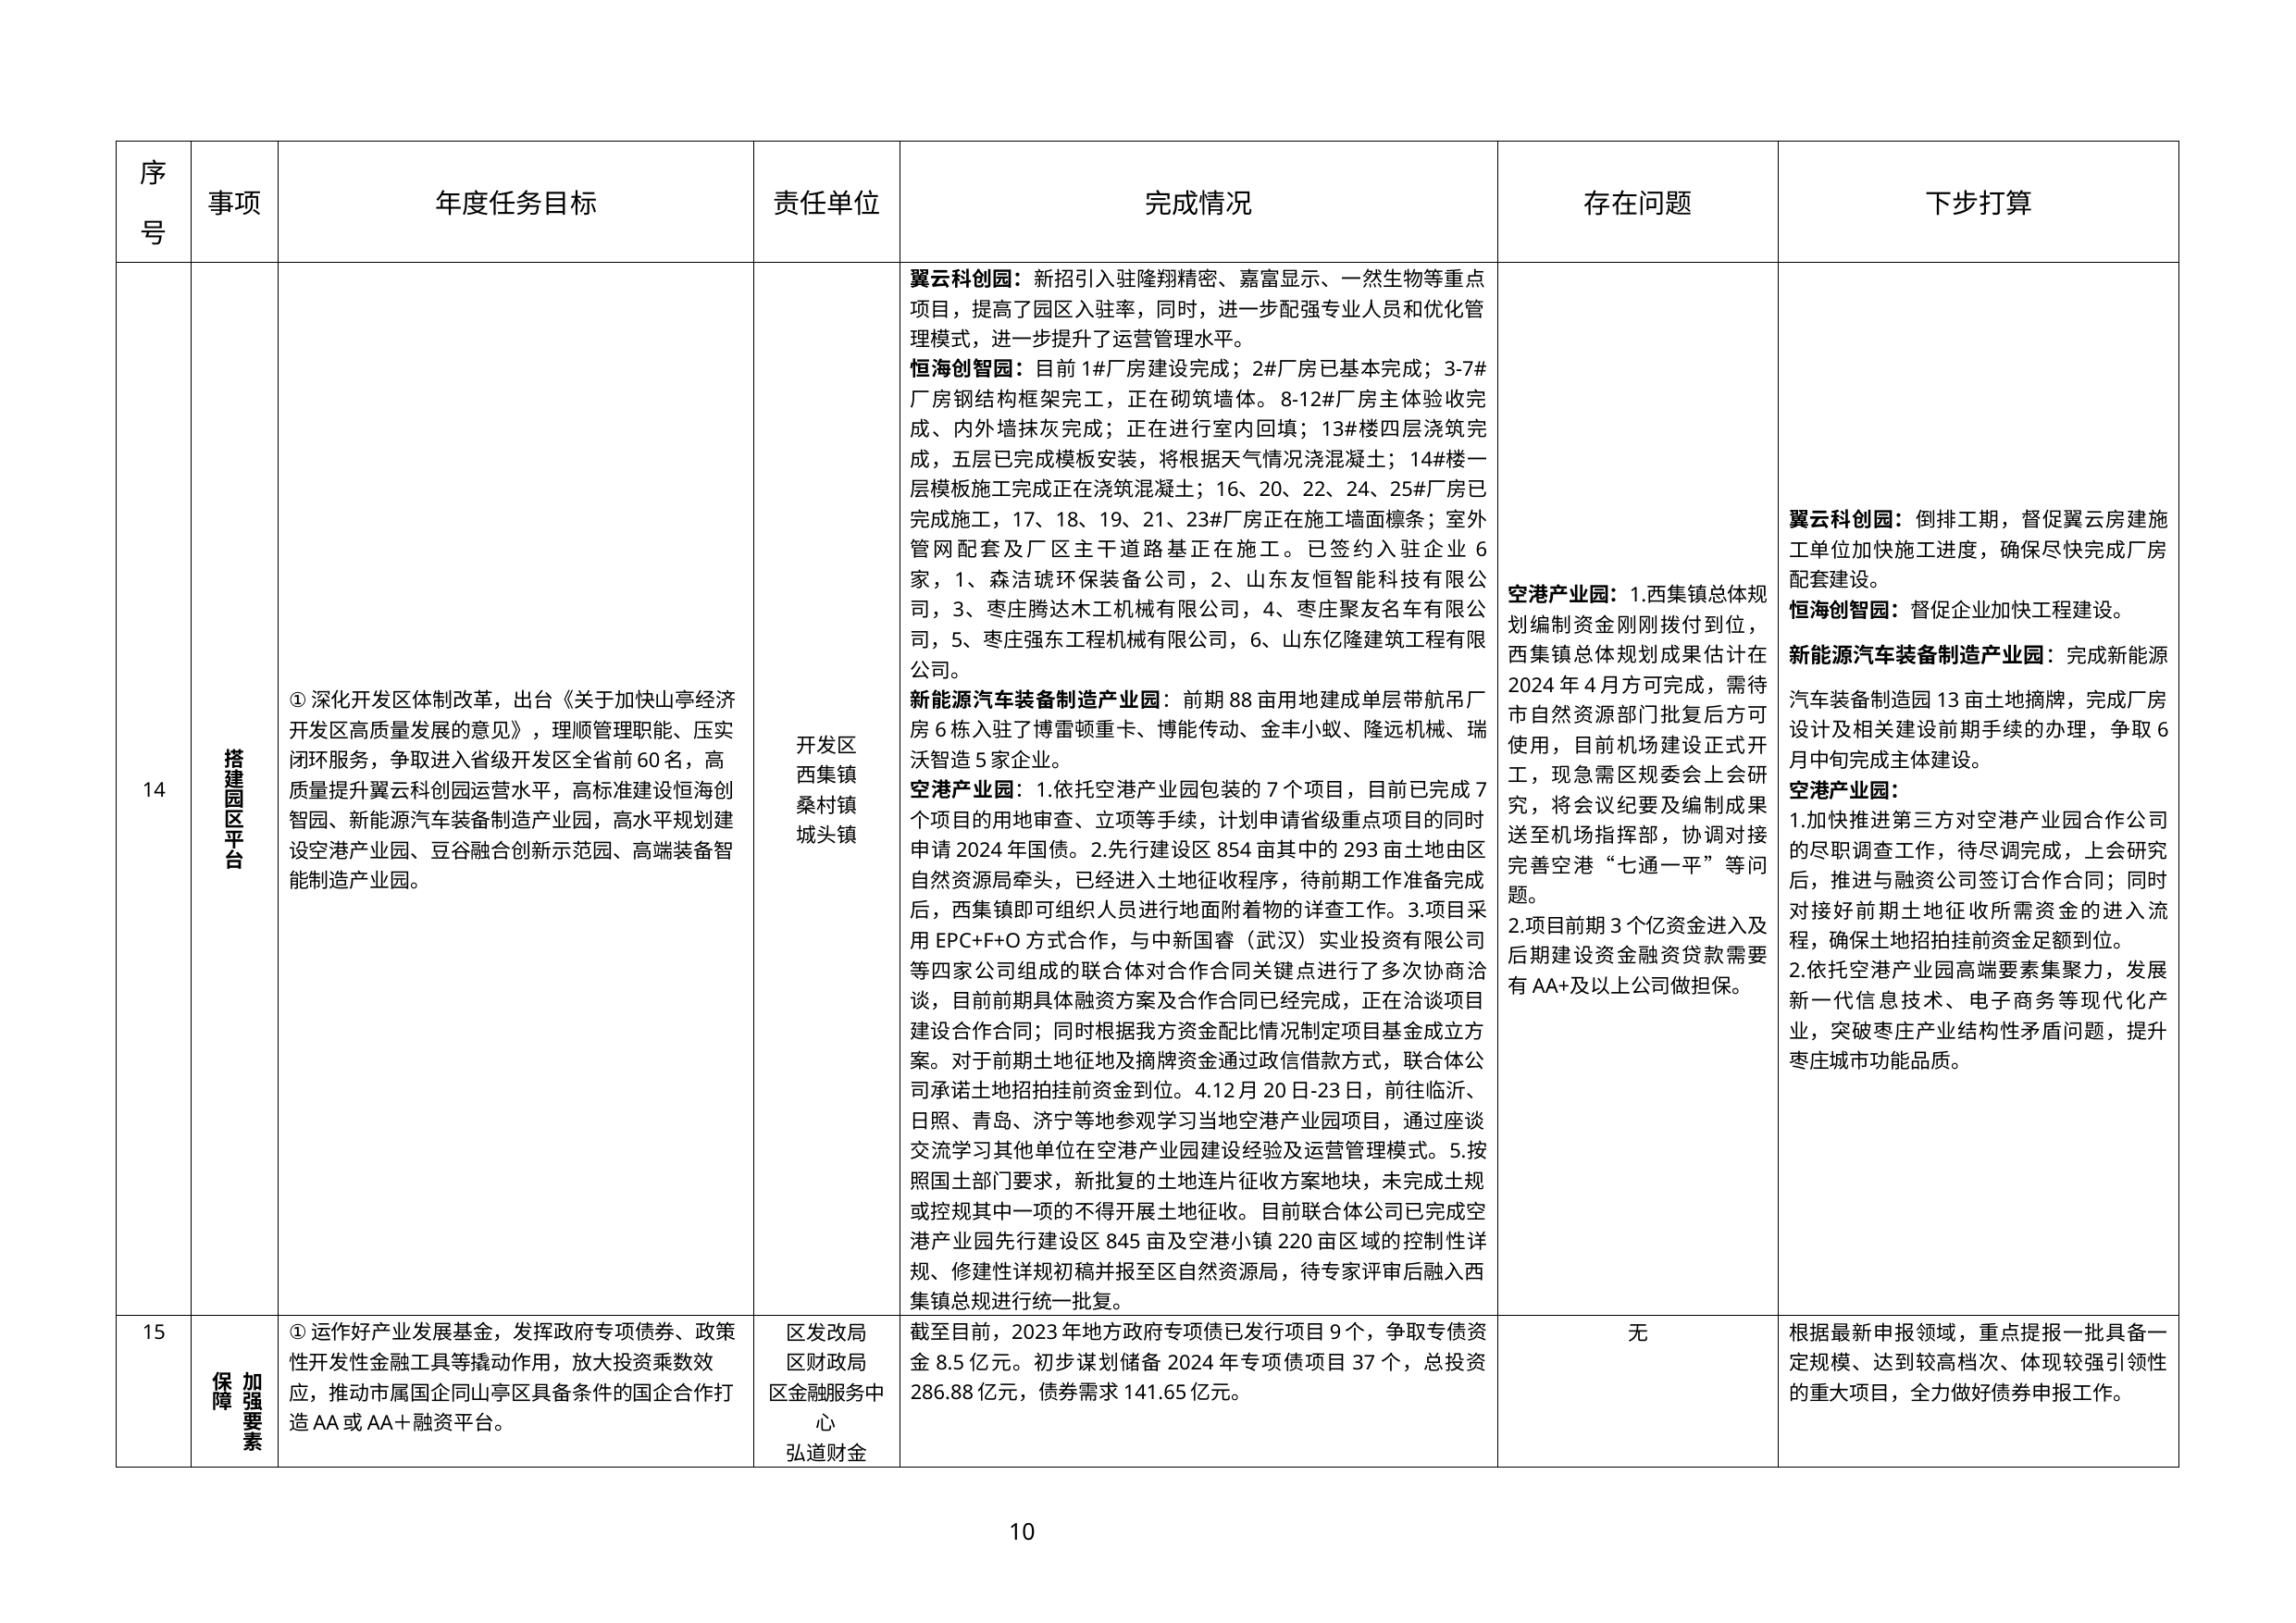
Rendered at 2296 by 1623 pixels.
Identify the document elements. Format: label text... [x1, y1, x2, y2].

table_cell ①深化开发区体制改革，出台《关于加快山亭经济开发区高质量发展的意见》，理顺管理职能、压实闭环服务，争取进入省级开发区全省前60名，高质量提升翼云科创园运营水平，高标准建设恒海创智园、新能源汽车装备制造产业园，高水平规划建设空港产业园、豆谷融合创新示范园、高端装备智能制造产业园。 [279, 263, 753, 1315]
table_cell 空港产业园：1.西集镇总体规划编制资金刚刚拨付到位，西集镇总体规划成果估计在2024年4月方可完成，需待市自然资源部门批复后方可使用，目前机场建设正式开工，现急需区规委会上会研究，将会议纪要及编制成果送至机场指挥部，协调对接完善空港“七通一平”等问题。 2.项目前期3个亿资金进入及后期建设资金融资贷款需要有AA+及以上公司做担保。 [1498, 263, 1778, 1315]
table_cell ①运作好产业发展基金，发挥政府专项债券、政策性开发性金融工具等撬动作用，放大投资乘数效应，推动市属国企同山亭区具备条件的国企合作打造AA或AA＋融资平台。 [279, 1316, 753, 1467]
table_cell 截至目前，2023年地方政府专项债已发行项目9个，争取专债资金8.5亿元。初步谋划储备2024年专项债项目37个，总投资286.88亿元，债券需求141.65亿元。 [900, 1316, 1497, 1467]
table_header 序号 [117, 142, 191, 262]
table_cell 加强要素保障 [192, 1316, 278, 1467]
table_cell 15 [117, 1316, 191, 1467]
table_header 责任单位 [754, 142, 900, 262]
table_header 完成情况 [900, 142, 1497, 262]
table_cell 搭建园区平台 [192, 263, 278, 1315]
table_header 下步打算 [1779, 142, 2178, 262]
table_cell 区发改局 区财政局 区金融服务中心 弘道财金 [754, 1316, 900, 1467]
table_cell 翼云科创园：新招引入驻隆翔精密、嘉富显示、一然生物等重点项目，提高了园区入驻率，同时，进一步配强专业人员和优化管理模式，进一步提升了运营管理水平。 恒海创智园：目前1#厂房建设完成；2#厂房已基本完成；3-7#厂房钢结构框架完工，正在砌筑墙体。8-12#厂房主体验收完成、内外墙抹灰完成；正在进行室内回填；13#楼四层浇筑完成，五层已完成模板安装，将根据天气情况浇混凝土；14#楼一层模板施工完成正在浇筑混凝土；16、20、22、24、25#厂房已完成施工，17、18、19、21、23#厂房正在施工墙面檩条；室外管网配套及厂区主干道路基正在施工。已签约入驻企业6家，1、森洁琥环保装备公司，2、山东友恒智能科技有限公司，3、枣庄腾达木工机械有限公司，4、枣庄聚友名车有限公司，5、枣庄强东工程机械有限公司，6、山东亿隆建筑工程有限公司。 新能源汽车装备制造产业园：前期88亩用地建成单层带航吊厂房6栋入驻了博雷顿重卡、博能传动、金丰小蚁、隆远机械、瑞沃智造5家企业。 空港产业园：1.依托空港产业园包装的7个项目，目前已完成7个项目的用地审查、立项等手续，计划申请省级重点项目的同时申请2024年国债。2.先行建设区854亩其中的293亩土地由区自然资源局牵头，已经进入土地征收程序，待前期工作准备完成后，西集镇即可组织人员进行地面附着物的详查工作。3.项目采用EPC+F+O方式合作，与中新国睿（武汉）实业投资有限公司等四家公司组成的联合体对合作合同关键点进行了多次协商洽谈，目前前期具体融资方案及合作合同已经完成，正在洽谈项目建设合作合同；同时根据我方资金配比情况制定项目基金成立方案。对于前期土地征地及摘牌资金通过政信借款方式，联合体公司承诺土地招拍挂前资金到位。4.12月20日-23日，前往临沂、日照、青岛、济宁等地参观学习当地空港产业园项目，通过座谈交流学习其他单位在空港产业园建设经验及运营管理模式。5.按照国土部门要求，新批复的土地连片征收方案地块，未完成土规或控规其中一项的不得开展土地征收。目前联合体公司已完成空港产业园先行建设区845亩及空港小镇220亩区域的控制性详规、修建性详规初稿并报至区自然资源局，待专家评审后融入西集镇总规进行统一批复。 [900, 263, 1497, 1315]
table_cell 无 [1498, 1316, 1778, 1467]
table_cell 根据最新申报领域，重点提报一批具备一定规模、达到较高档次、体现较强引领性的重大项目，全力做好债券申报工作。 [1779, 1316, 2178, 1467]
table_cell 14 [117, 263, 191, 1315]
table_header 年度任务目标 [279, 142, 753, 262]
table_cell 开发区 西集镇 桑村镇 城头镇 [754, 263, 900, 1315]
table_header 事项 [192, 142, 278, 262]
table_cell 翼云科创园：倒排工期，督促翼云房建施工单位加快施工进度，确保尽快完成厂房配套建设。 恒海创智园：督促企业加快工程建设。 新能源汽车装备制造产业园：完成新能源汽车装备制造园13亩土地摘牌，完成厂房设计及相关建设前期手续的办理，争取6月中旬完成主体建设。 空港产业园： 1.加快推进第三方对空港产业园合作公司的尽职调查工作，待尽调完成，上会研究后，推进与融资公司签订合作合同；同时对接好前期土地征收所需资金的进入流程，确保土地招拍挂前资金足额到位。 2.依托空港产业园高端要素集聚力，发展新一代信息技术、电子商务等现代化产业，突破枣庄产业结构性矛盾问题，提升枣庄城市功能品质。 [1779, 263, 2178, 1315]
table_header 存在问题 [1498, 142, 1778, 262]
